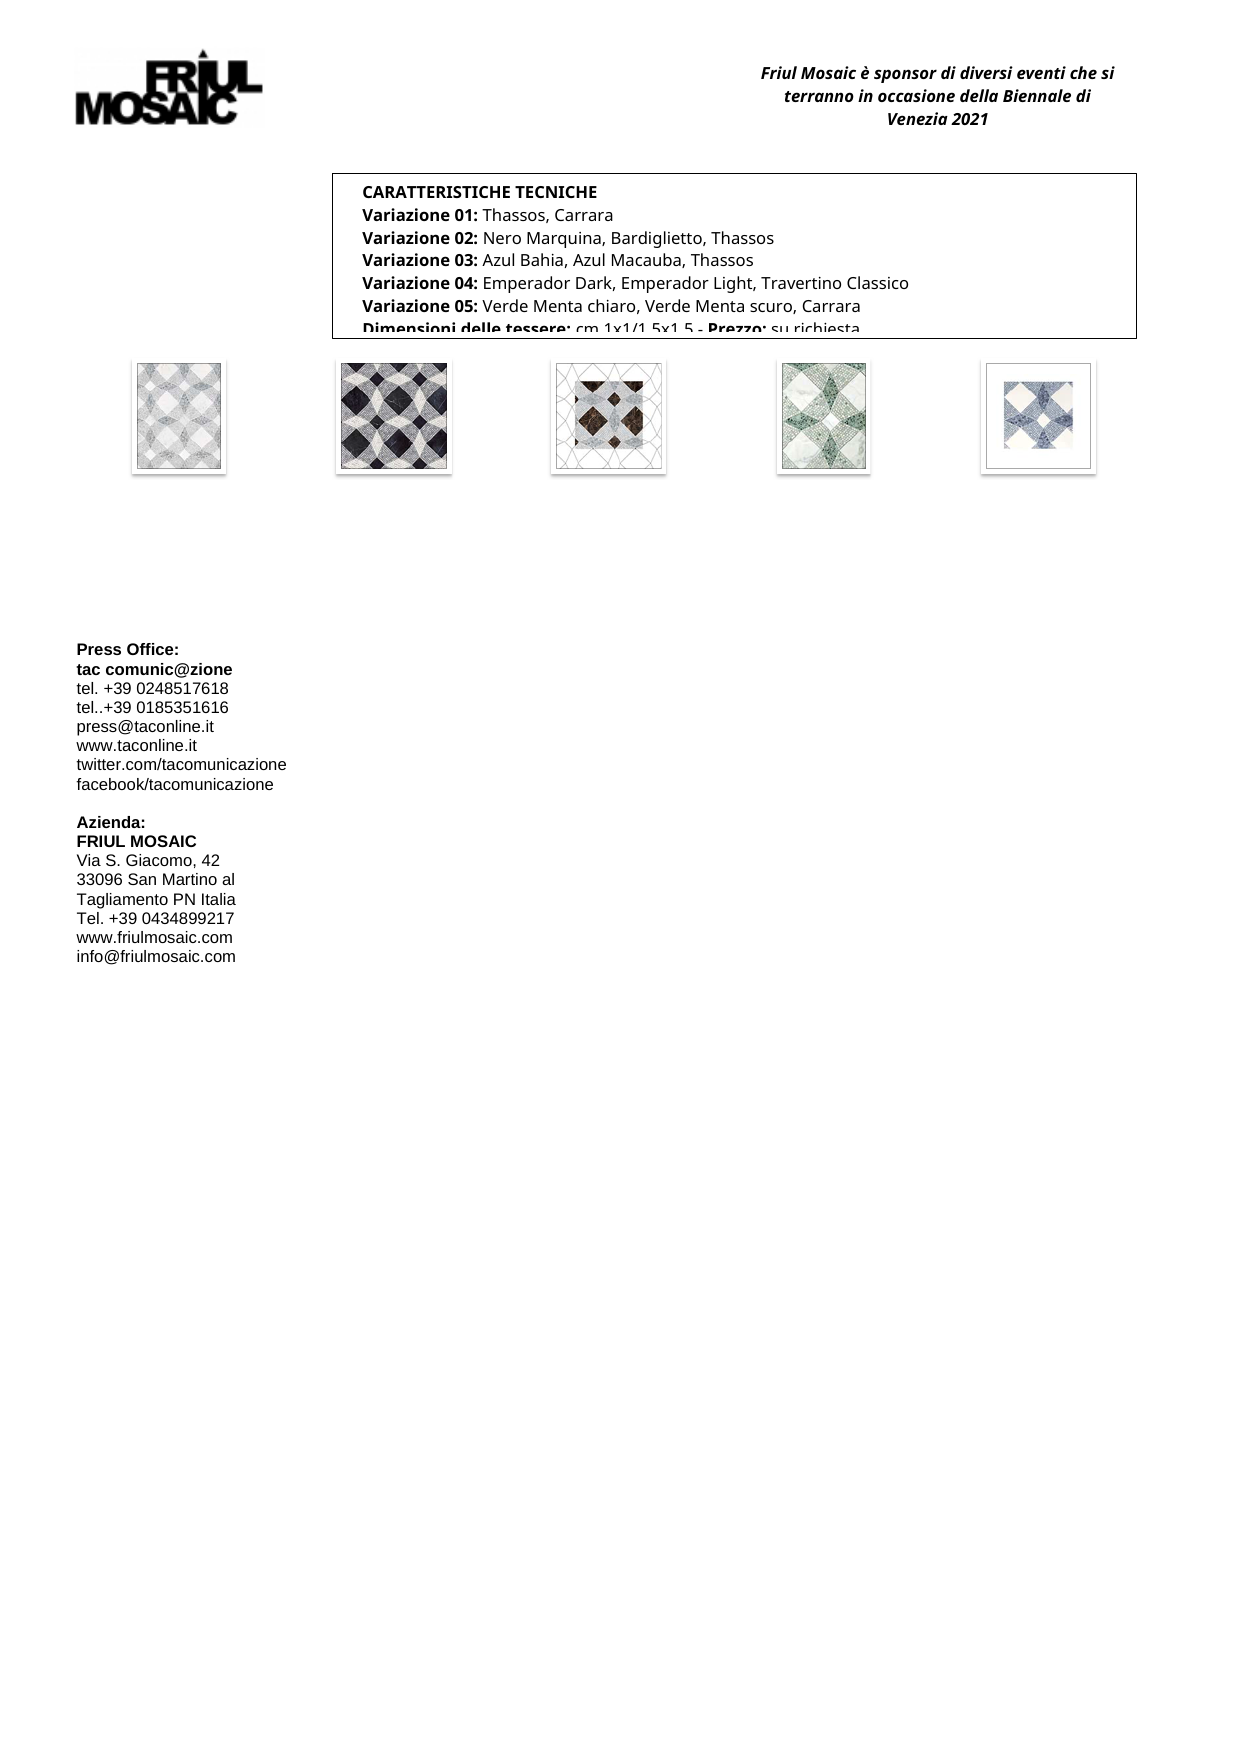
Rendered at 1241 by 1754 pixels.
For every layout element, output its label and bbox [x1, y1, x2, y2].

picture [118, 340, 1122, 493]
picture [73, 46, 266, 128]
